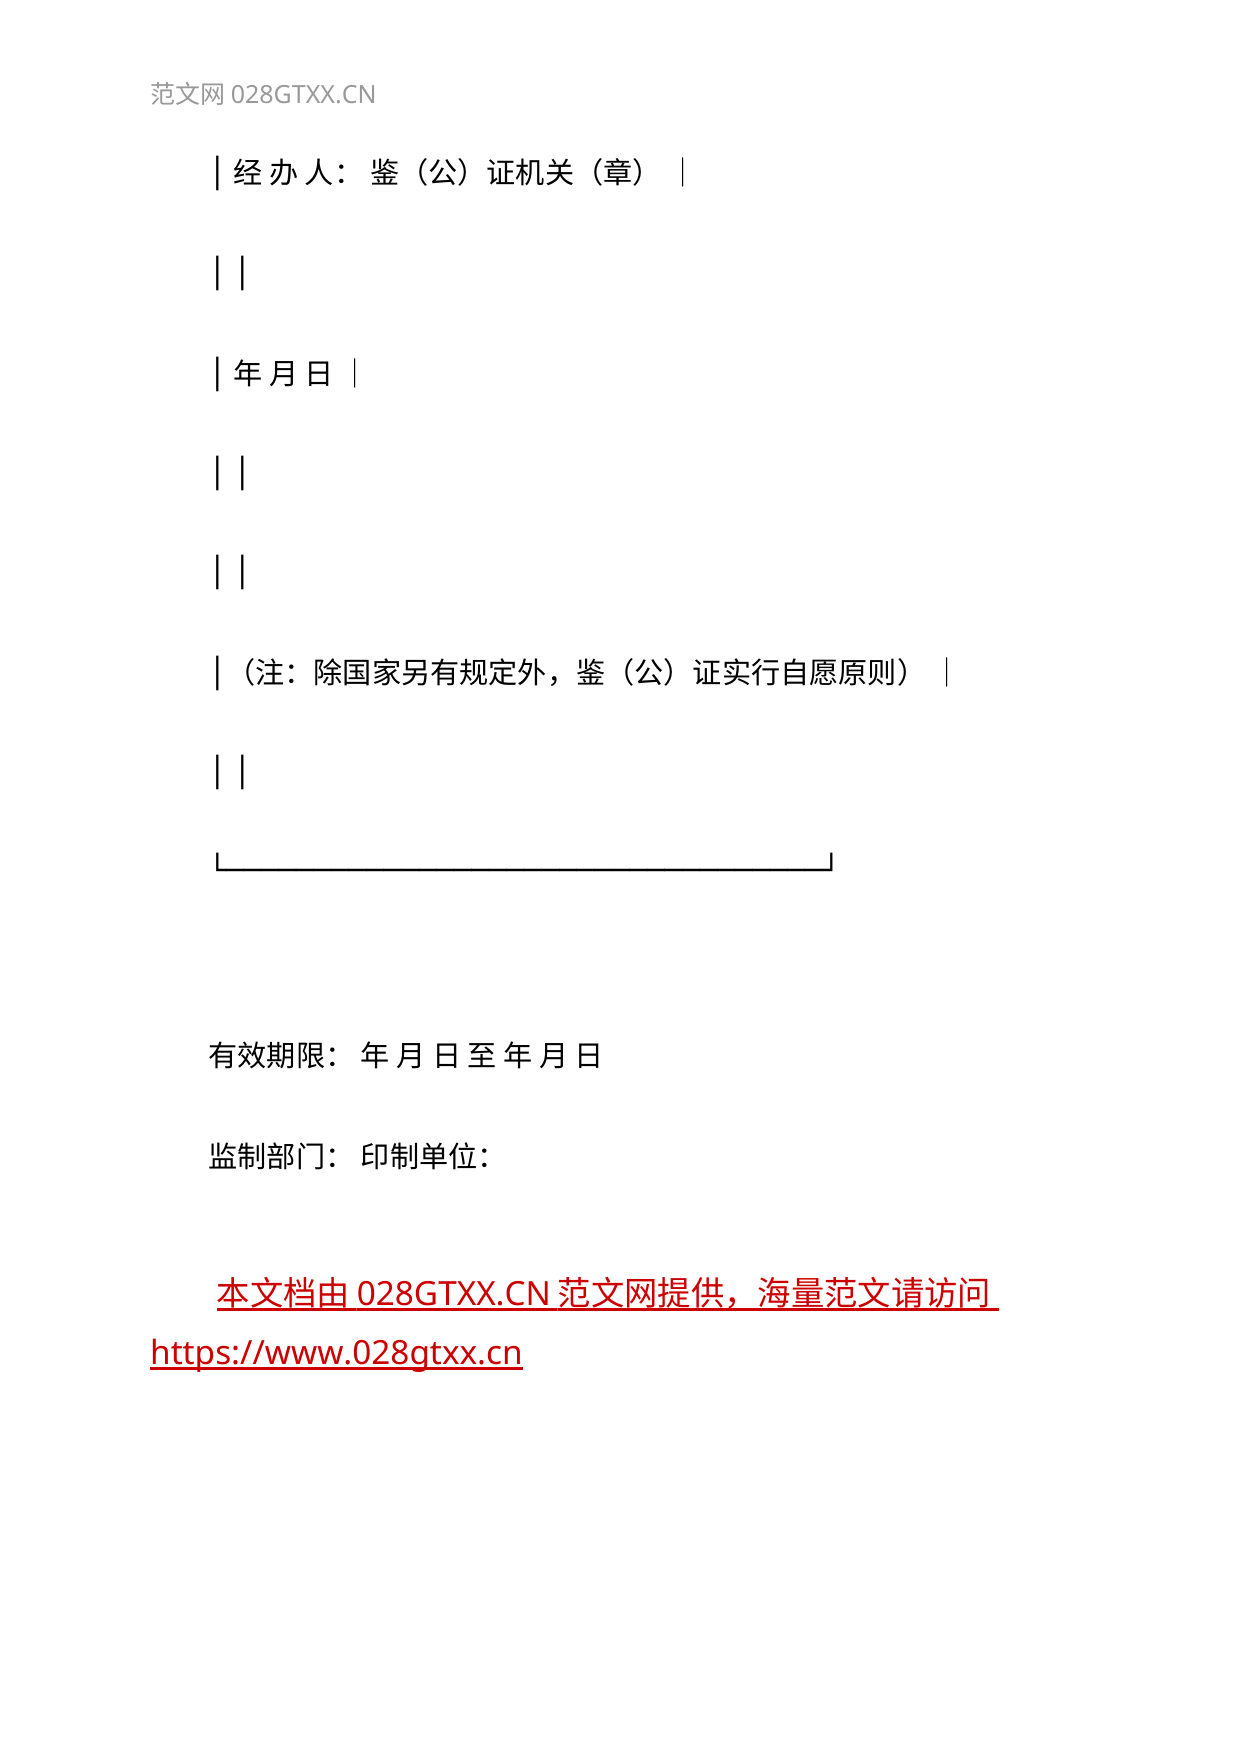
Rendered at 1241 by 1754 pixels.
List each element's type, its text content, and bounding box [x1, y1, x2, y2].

text │ │ [150, 252, 1090, 292]
text │ │ [150, 751, 1090, 791]
text 有效期限： 年 月 日 至 年 月 日 [150, 1032, 1090, 1074]
text │ 经 办 人： 鉴（公）证机关（章） │ [150, 150, 1090, 192]
text └──────────────────────────────────┘ [150, 850, 1090, 889]
text │ 年 月 日 │ [150, 350, 1090, 393]
text │（注：除国家另有规定外，鉴（公）证实行自愿原则） │ [150, 649, 1090, 692]
text 本文档由028GTXX.CN范文网提供，海量范文请访问 https://www.028gtxx.cn [150, 1267, 1090, 1374]
text 监制部门： 印制单位： [150, 1134, 1090, 1176]
text │ │ [150, 452, 1090, 492]
text │ │ [150, 551, 1090, 591]
